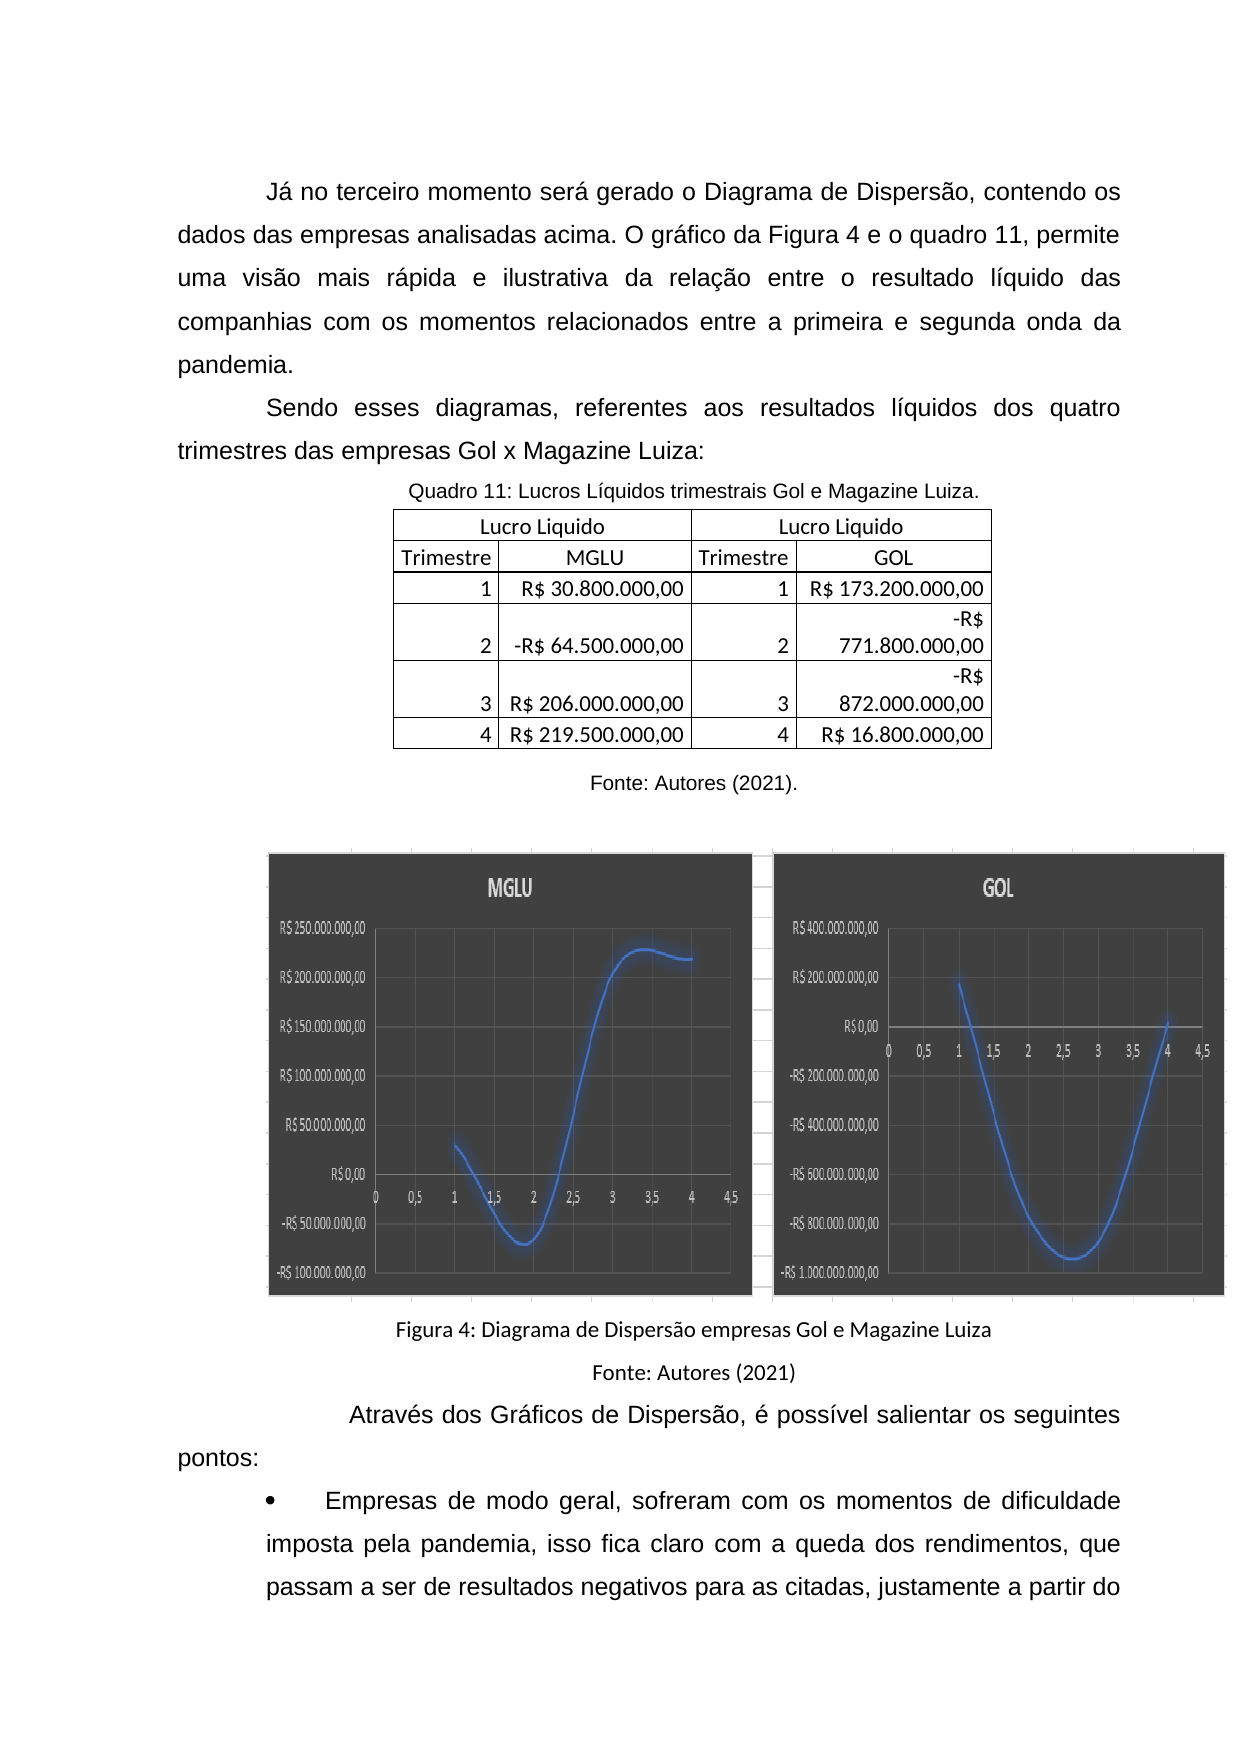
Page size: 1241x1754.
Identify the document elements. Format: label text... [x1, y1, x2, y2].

table_cell -R$ 872.000.000,00 [797, 661, 991, 717]
table_cell GOL [797, 541, 991, 571]
table_cell -R$ 64.500.000,00 [499, 604, 691, 660]
table_header Lucro Liquido [692, 510, 991, 540]
text Através dos Gráficos de Dispersão, é possível salientar os seguintes pontos: [177, 1399, 1122, 1471]
table_cell 1 [394, 573, 498, 603]
table_cell R$ 206.000.000,00 [499, 661, 691, 717]
text Figura 4: Diagrama de Dispersão empresas Gol e Magazine Luiza [177, 1316, 1122, 1344]
table_cell Trimestre [394, 541, 498, 571]
table_cell MGLU [499, 541, 691, 571]
text Já no terceiro momento será gerado o Diagrama de Dispersão, contendo os dados das empresas analisadas acima. O gráfico da Figura 4 e o quadro 11, permite uma visão mais rápida e ilustrativa da relação entre o resultado líquido das companhias com os momentos relacionados entre a primeira e segunda onda da pandemia. [177, 177, 1122, 378]
table_cell 3 [394, 661, 498, 717]
picture [265, 848, 1227, 1302]
table_cell 4 [394, 718, 498, 748]
table_cell R$ 219.500.000,00 [499, 718, 691, 748]
table_cell R$ 30.800.000,00 [499, 573, 691, 603]
table_cell 2 [692, 604, 796, 660]
table_header Lucro Liquido [394, 510, 691, 540]
text Fonte: Autores (2021). [177, 770, 1122, 794]
text Sendo esses diagramas, referentes aos resultados líquidos dos quatro trimestres das empresas Gol x Magazine Luiza: [177, 393, 1122, 465]
table_cell 3 [692, 661, 796, 717]
table_cell R$ 16.800.000,00 [797, 718, 991, 748]
table_cell R$ 173.200.000,00 [797, 573, 991, 603]
text Fonte: Autores (2021) [177, 1358, 1122, 1386]
text Quadro 11: Lucros Líquidos trimestrais Gol e Magazine Luiza. [177, 479, 1122, 503]
table_cell 4 [692, 718, 796, 748]
table_cell Trimestre [692, 541, 796, 571]
table_cell 2 [394, 604, 498, 660]
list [266, 1486, 1122, 1601]
table_cell -R$ 771.800.000,00 [797, 604, 991, 660]
table_cell 1 [692, 573, 796, 603]
